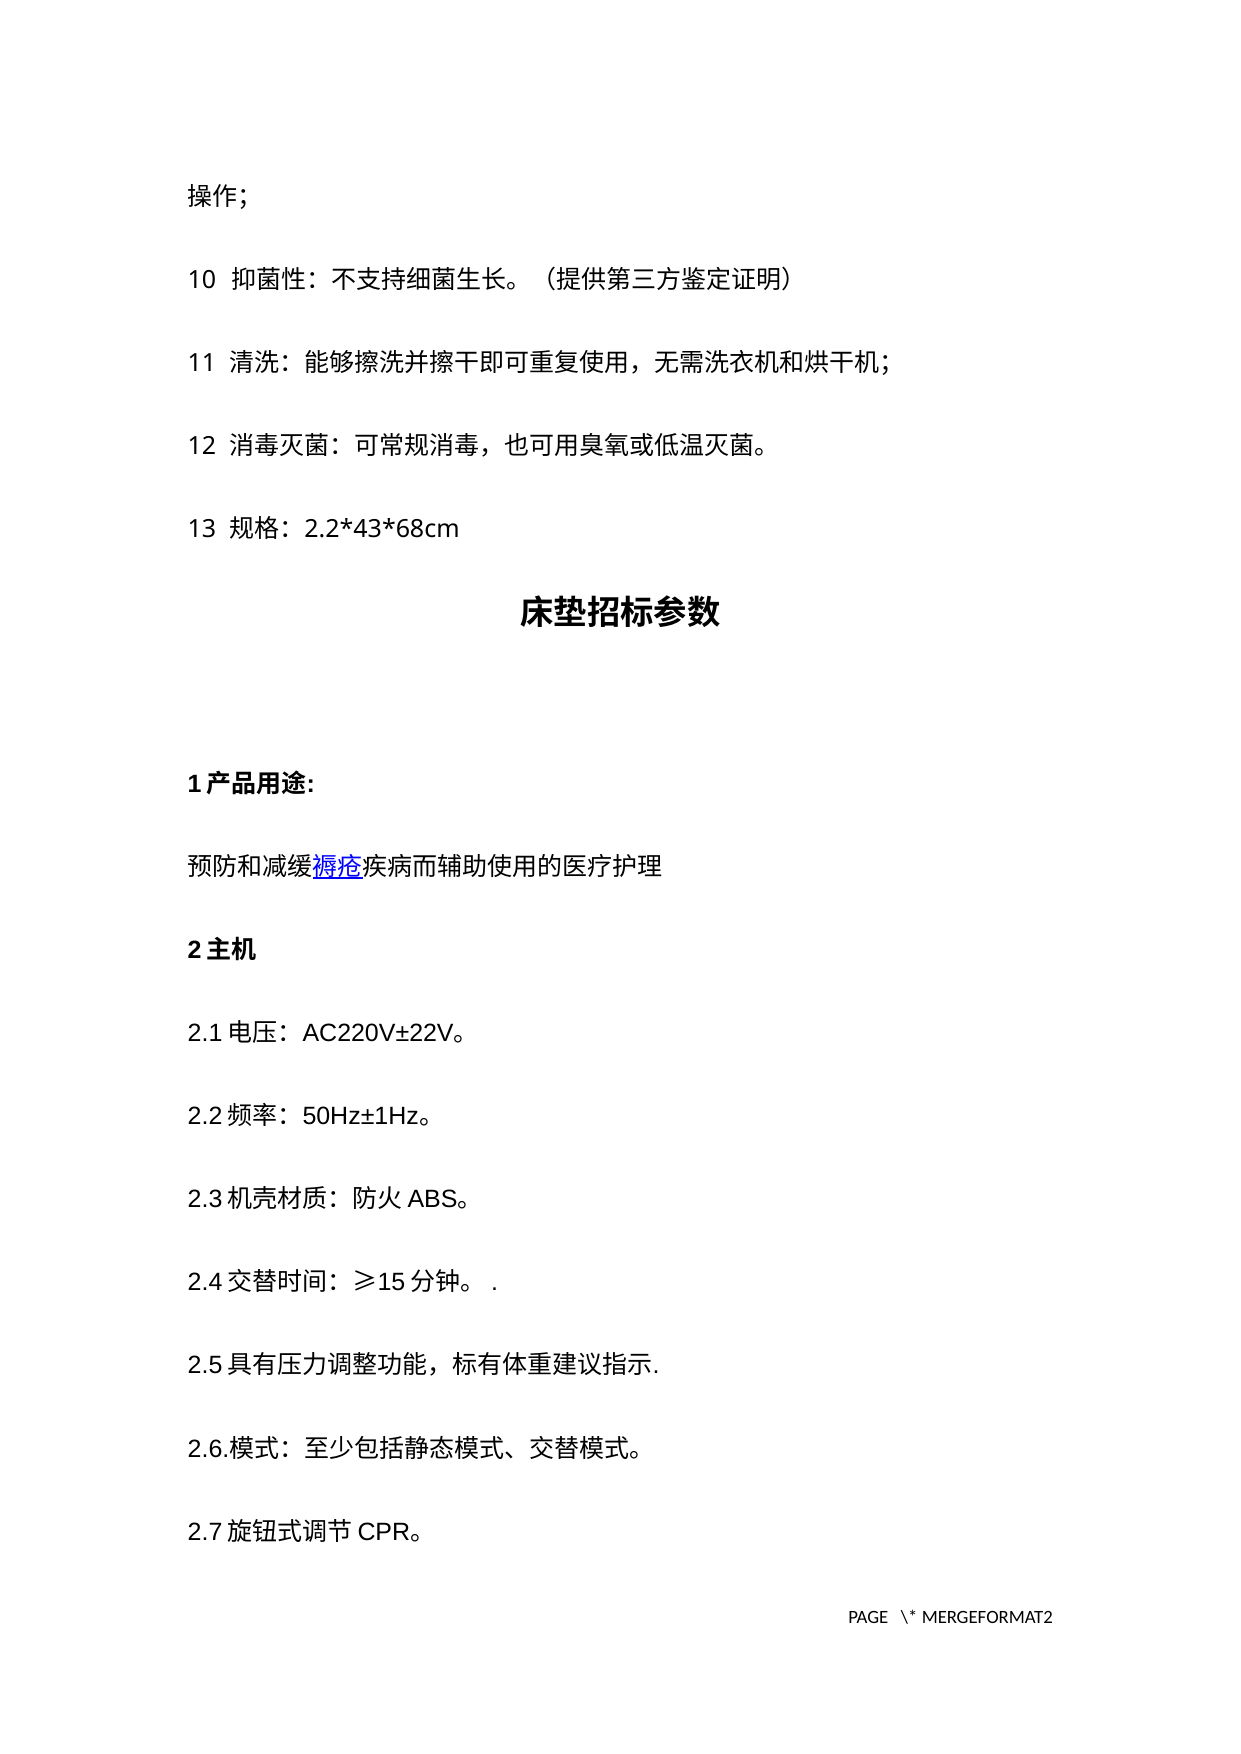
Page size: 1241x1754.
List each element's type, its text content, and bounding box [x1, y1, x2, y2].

text 预防和减缓褥疮疾病而辅助使用的医疗护理 [187, 832, 1053, 897]
text 11 清洗：能够擦洗并擦干即可重复使用，无需洗衣机和烘干机； [187, 328, 1053, 393]
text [187, 162, 1053, 227]
text 2.6.模式：至少包括静态模式、交替模式。 [187, 1414, 1053, 1479]
text 2.2频率：50Hz±1Hz。 [187, 1081, 1053, 1146]
text 2.3机壳材质：防火ABS。 [187, 1164, 1053, 1229]
text 2.1电压：AC220V±22V。 [187, 998, 1053, 1063]
text 1产品用途: [187, 749, 1053, 814]
text 2.5具有压力调整功能，标有体重建议指示. [187, 1331, 1053, 1396]
text 2.7旋钮式调节CPR。 [187, 1497, 1053, 1562]
text 2主机 [187, 915, 1053, 980]
text 10 抑菌性：不支持细菌生长。（提供第三方鉴定证明） [187, 245, 1053, 310]
text 床垫招标参数 [187, 578, 1053, 643]
text 13 规格：2.2*43*68cm [187, 494, 1053, 559]
text 12 消毒灭菌：可常规消毒，也可用臭氧或低温灭菌。 [187, 411, 1053, 476]
text 2.4交替时间：≥15分钟。 . [187, 1247, 1053, 1312]
